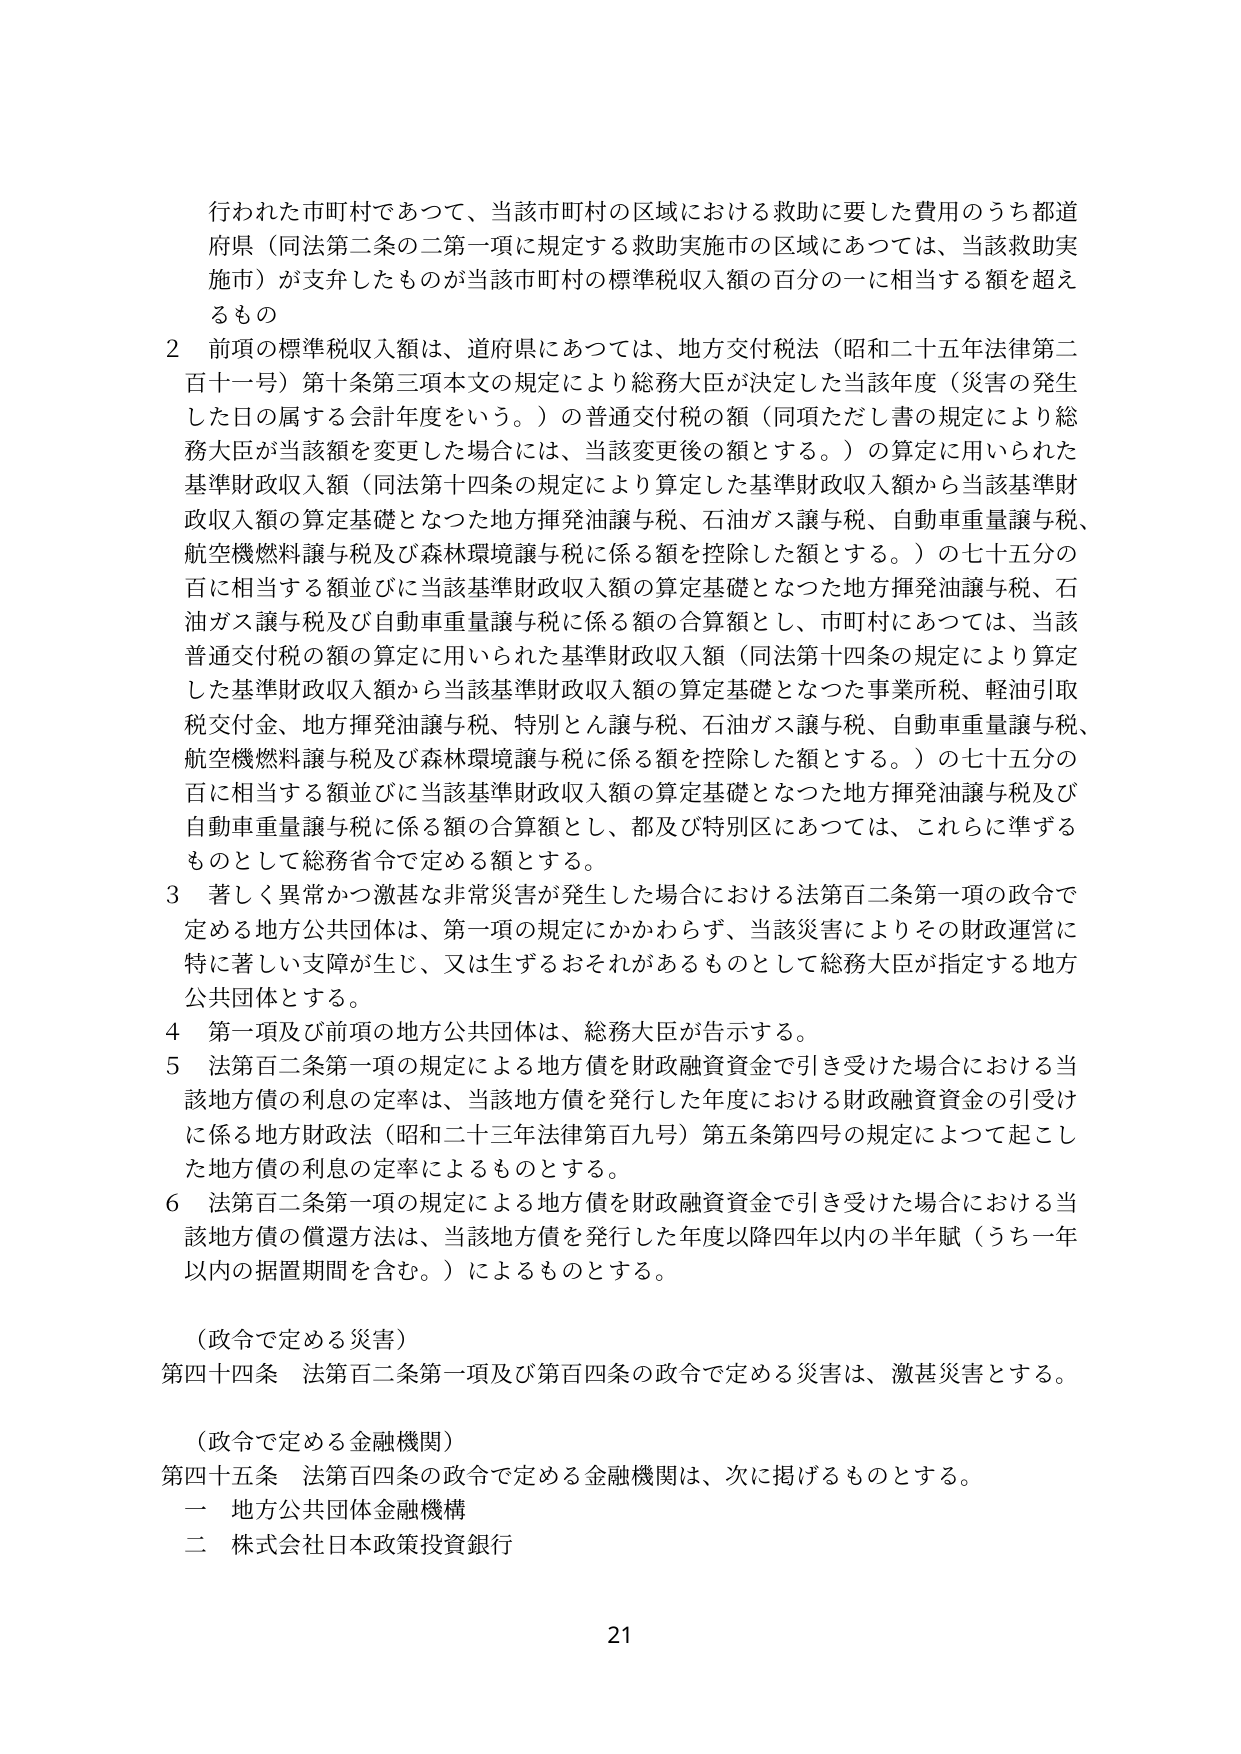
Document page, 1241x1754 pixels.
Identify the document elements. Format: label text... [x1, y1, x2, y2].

text ３ 著しく異常かつ激甚な非常災害が発生した場合における法第百二条第一項の政令で定める地方公共団体は、第一項の規定にかかわらず、当該災害によりその財政運営に特に著しい支障が生じ、又は生ずるおそれがあるものとして総務大臣が指定する地方公共団体とする。 [161, 877, 1079, 1014]
text ５ 法第百二条第一項の規定による地方債を財政融資資金で引き受けた場合における当該地方債の利息の定率は、当該地方債を発行した年度における財政融資資金の引受けに係る地方財政法（昭和二十三年法律第百九号）第五条第四号の規定によつて起こした地方債の利息の定率によるものとする。 [161, 1048, 1079, 1184]
text （政令で定める金融機関） [184, 1424, 1079, 1458]
text 一 地方公共団体金融機構 [184, 1492, 1079, 1526]
text ６ 法第百二条第一項の規定による地方債を財政融資資金で引き受けた場合における当該地方債の償還方法は、当該地方債を発行した年度以降四年以内の半年賦（うち一年以内の据置期間を含む。）によるものとする。 [161, 1184, 1079, 1287]
text ２ 前項の標準税収入額は、道府県にあつては、地方交付税法（昭和二十五年法律第二百十一号）第十条第三項本文の規定により総務大臣が決定した当該年度（災害の発生した日の属する会計年度をいう。）の普通交付税の額（同項ただし書の規定により総務大臣が当該額を変更した場合には、当該変更後の額とする。）の算定に用いられた基準財政収入額（同法第十四条の規定により算定した基準財政収入額から当該基準財政収入額の算定基礎となつた地方揮発油譲与税、石油ガス譲与税、自動車重量譲与税、航空機燃料譲与税及び森林環境譲与税に係る額を控除した額とする。）の七十五分の百に相当する額並びに当該基準財政収入額の算定基礎となつた地方揮発油譲与税、石油ガス譲与税及び自動車重量譲与税に係る額の合算額とし、市町村にあつては、当該普通交付税の額の算定に用いられた基準財政収入額（同法第十四条の規定により算定した基準財政収入額から当該基準財政収入額の算定基礎となつた事業所税、軽油引取税交付金、地方揮発油譲与税、特別とん譲与税、石油ガス譲与税、自動車重量譲与税、航空機燃料譲与税及び森林環境譲与税に係る額を控除した額とする。）の七十五分の百に相当する額並びに当該基準財政収入額の算定基礎となつた地方揮発油譲与税及び自動車重量譲与税に係る額の合算額とし、都及び特別区にあつては、これらに準ずるものとして総務省令で定める額とする。 [161, 330, 1079, 877]
text 第四十五条 法第百四条の政令で定める金融機関は、次に掲げるものとする。 [161, 1458, 1079, 1492]
text ４ 第一項及び前項の地方公共団体は、総務大臣が告示する。 [161, 1014, 1079, 1048]
text 二 株式会社日本政策投資銀行 [184, 1526, 1079, 1560]
text 第四十四条 法第百二条第一項及び第百四条の政令で定める災害は、激甚災害とする。 [161, 1355, 1079, 1389]
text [184, 194, 1079, 330]
text （政令で定める災害） [184, 1321, 1079, 1355]
